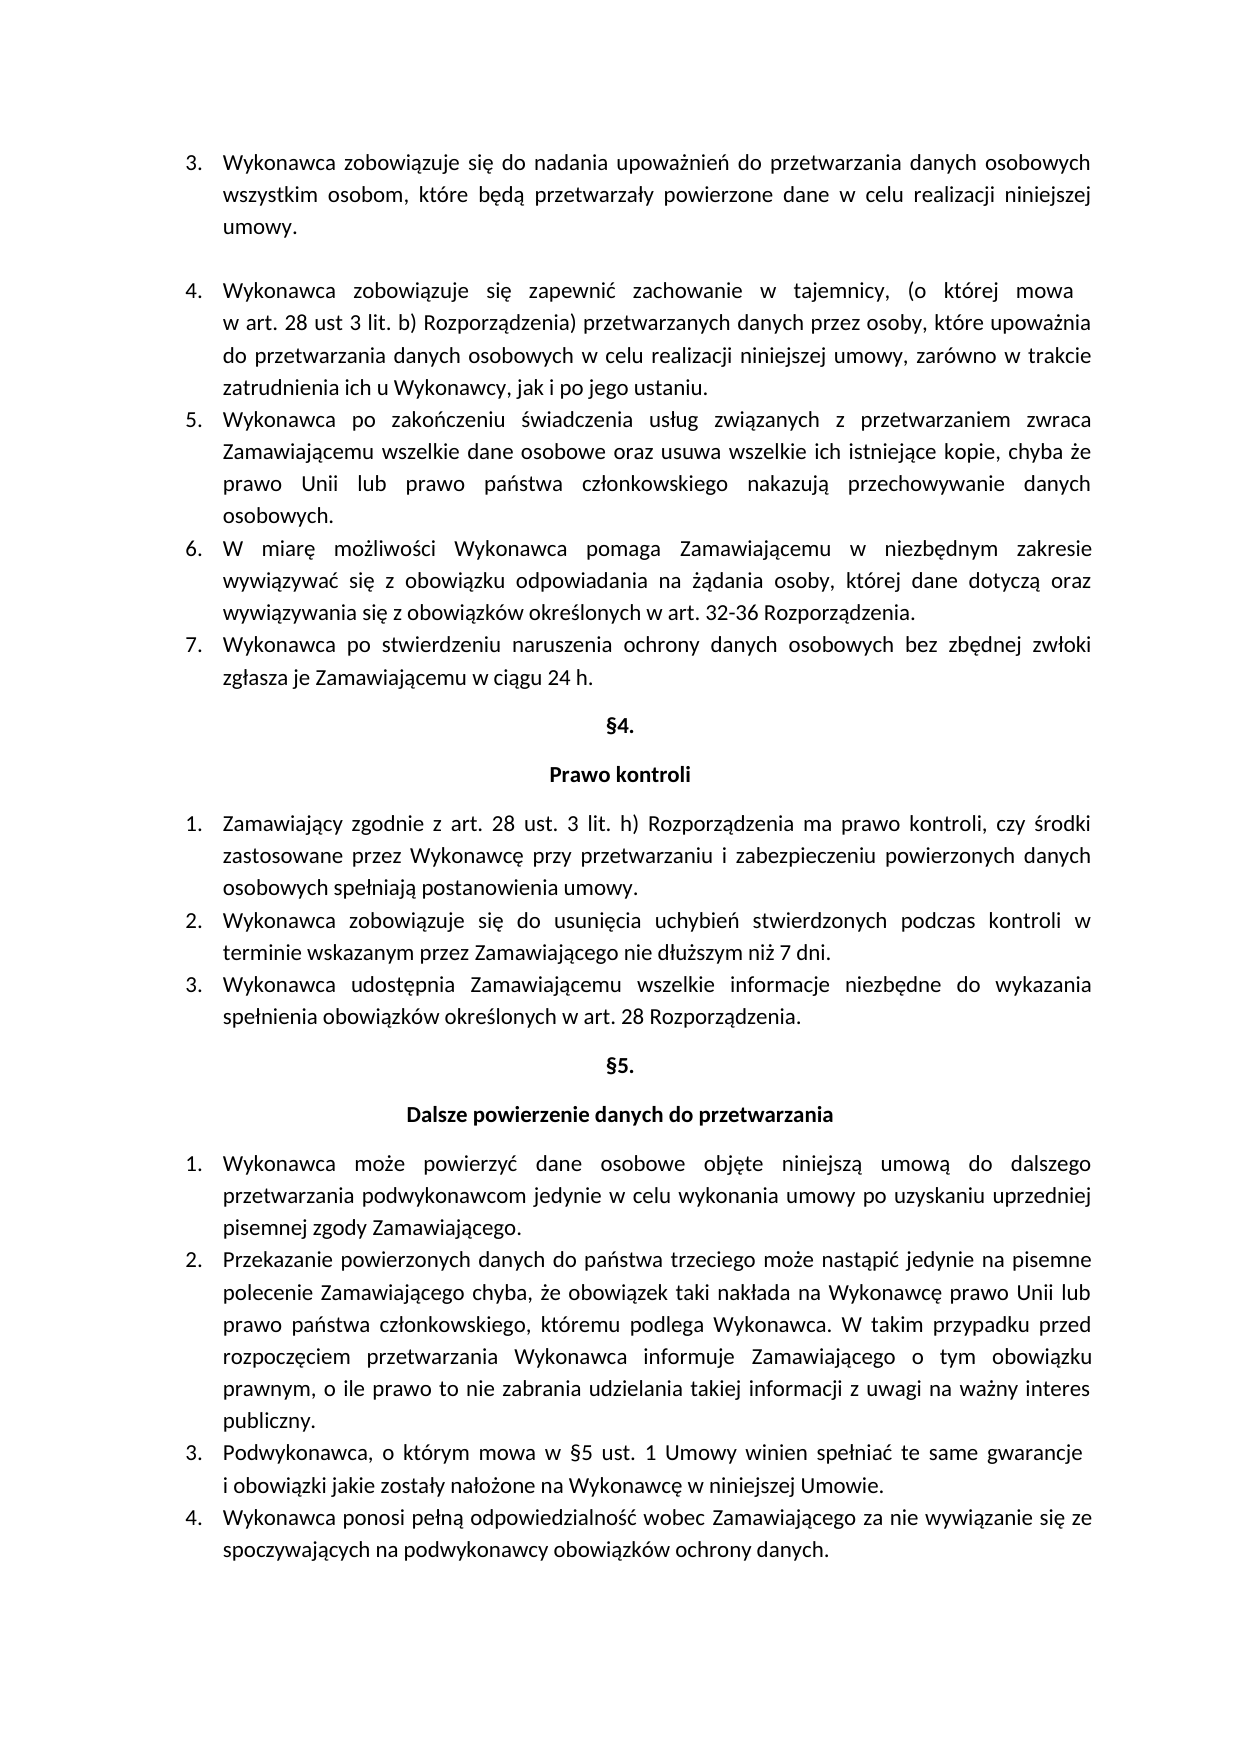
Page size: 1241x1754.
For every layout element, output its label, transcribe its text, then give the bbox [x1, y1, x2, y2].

text §5. [148, 1051, 1093, 1079]
list Wykonawca po zakończeniu świadczenia usług związanych z przetwarzaniem zwraca Zamawiającemu wszelkie dane osobowe oraz usuwa wszelkie ich istniejące kopie, chyba że prawo Unii lub prawo państwa członkowskiego nakazują przechowywanie danych osobowych. [185, 405, 1093, 530]
list Przekazanie powierzonych danych do państwa trzeciego może nastąpić jedynie na pisemne polecenie Zamawiającego chyba, że obowiązek taki nakłada na Wykonawcę prawo Unii lub prawo państwa członkowskiego, któremu podlega Wykonawca. W takim przypadku przed rozpoczęciem przetwarzania Wykonawca informuje Zamawiającego o tym obowiązku prawnym, o ile prawo to nie zabrania udzielania takiej informacji z uwagi na ważny interes publiczny. [185, 1245, 1093, 1434]
list Wykonawca ponosi pełną odpowiedzialność wobec Zamawiającego za nie wywiązanie się ze spoczywających na podwykonawcy obowiązków ochrony danych. [185, 1503, 1093, 1563]
text §4. [148, 711, 1093, 739]
list Wykonawca zobowiązuje się do usunięcia uchybień stwierdzonych podczas kontroli w terminie wskazanym przez Zamawiającego nie dłuższym niż 7 dni. [185, 906, 1093, 966]
list Wykonawca po stwierdzeniu naruszenia ochrony danych osobowych bez zbędnej zwłoki zgłasza je Zamawiającemu w ciągu 24 h. [185, 630, 1093, 691]
list Podwykonawca, o którym mowa w §5 ust. 1 Umowy winien spełniać te same gwarancje i obowiązki jakie zostały nałożone na Wykonawcę w niniejszej Umowie. [185, 1438, 1093, 1499]
list Wykonawca zobowiązuje się do nadania upoważnień do przetwarzania danych osobowych wszystkim osobom, które będą przetwarzały powierzone dane w celu realizacji niniejszej umowy. [185, 148, 1093, 240]
list Wykonawca udostępnia Zamawiającemu wszelkie informacje niezbędne do wykazania spełnienia obowiązków określonych w art. 28 Rozporządzenia. [185, 970, 1093, 1030]
list W miarę możliwości Wykonawca pomaga Zamawiającemu w niezbędnym zakresie wywiązywać się z obowiązku odpowiadania na żądania osoby, której dane dotyczą oraz wywiązywania się z obowiązków określonych w art. 32-36 Rozporządzenia. [185, 534, 1093, 626]
list Wykonawca zobowiązuje się zapewnić zachowanie w tajemnicy, (o której mowa w art. 28 ust 3 lit. b) Rozporządzenia) przetwarzanych danych przez osoby, które upoważnia do przetwarzania danych osobowych w celu realizacji niniejszej umowy, zarówno w trakcie zatrudnienia ich u Wykonawcy, jak i po jego ustaniu. [185, 276, 1093, 401]
text Dalsze powierzenie danych do przetwarzania [148, 1100, 1093, 1128]
text Prawo kontroli [148, 760, 1093, 788]
list Wykonawca może powierzyć dane osobowe objęte niniejszą umową do dalszego przetwarzania podwykonawcom jedynie w celu wykonania umowy po uzyskaniu uprzedniej pisemnej zgody Zamawiającego. [185, 1149, 1093, 1241]
list Zamawiający zgodnie z art. 28 ust. 3 lit. h) Rozporządzenia ma prawo kontroli, czy środki zastosowane przez Wykonawcę przy przetwarzaniu i zabezpieczeniu powierzonych danych osobowych spełniają postanowienia umowy. [185, 809, 1093, 902]
